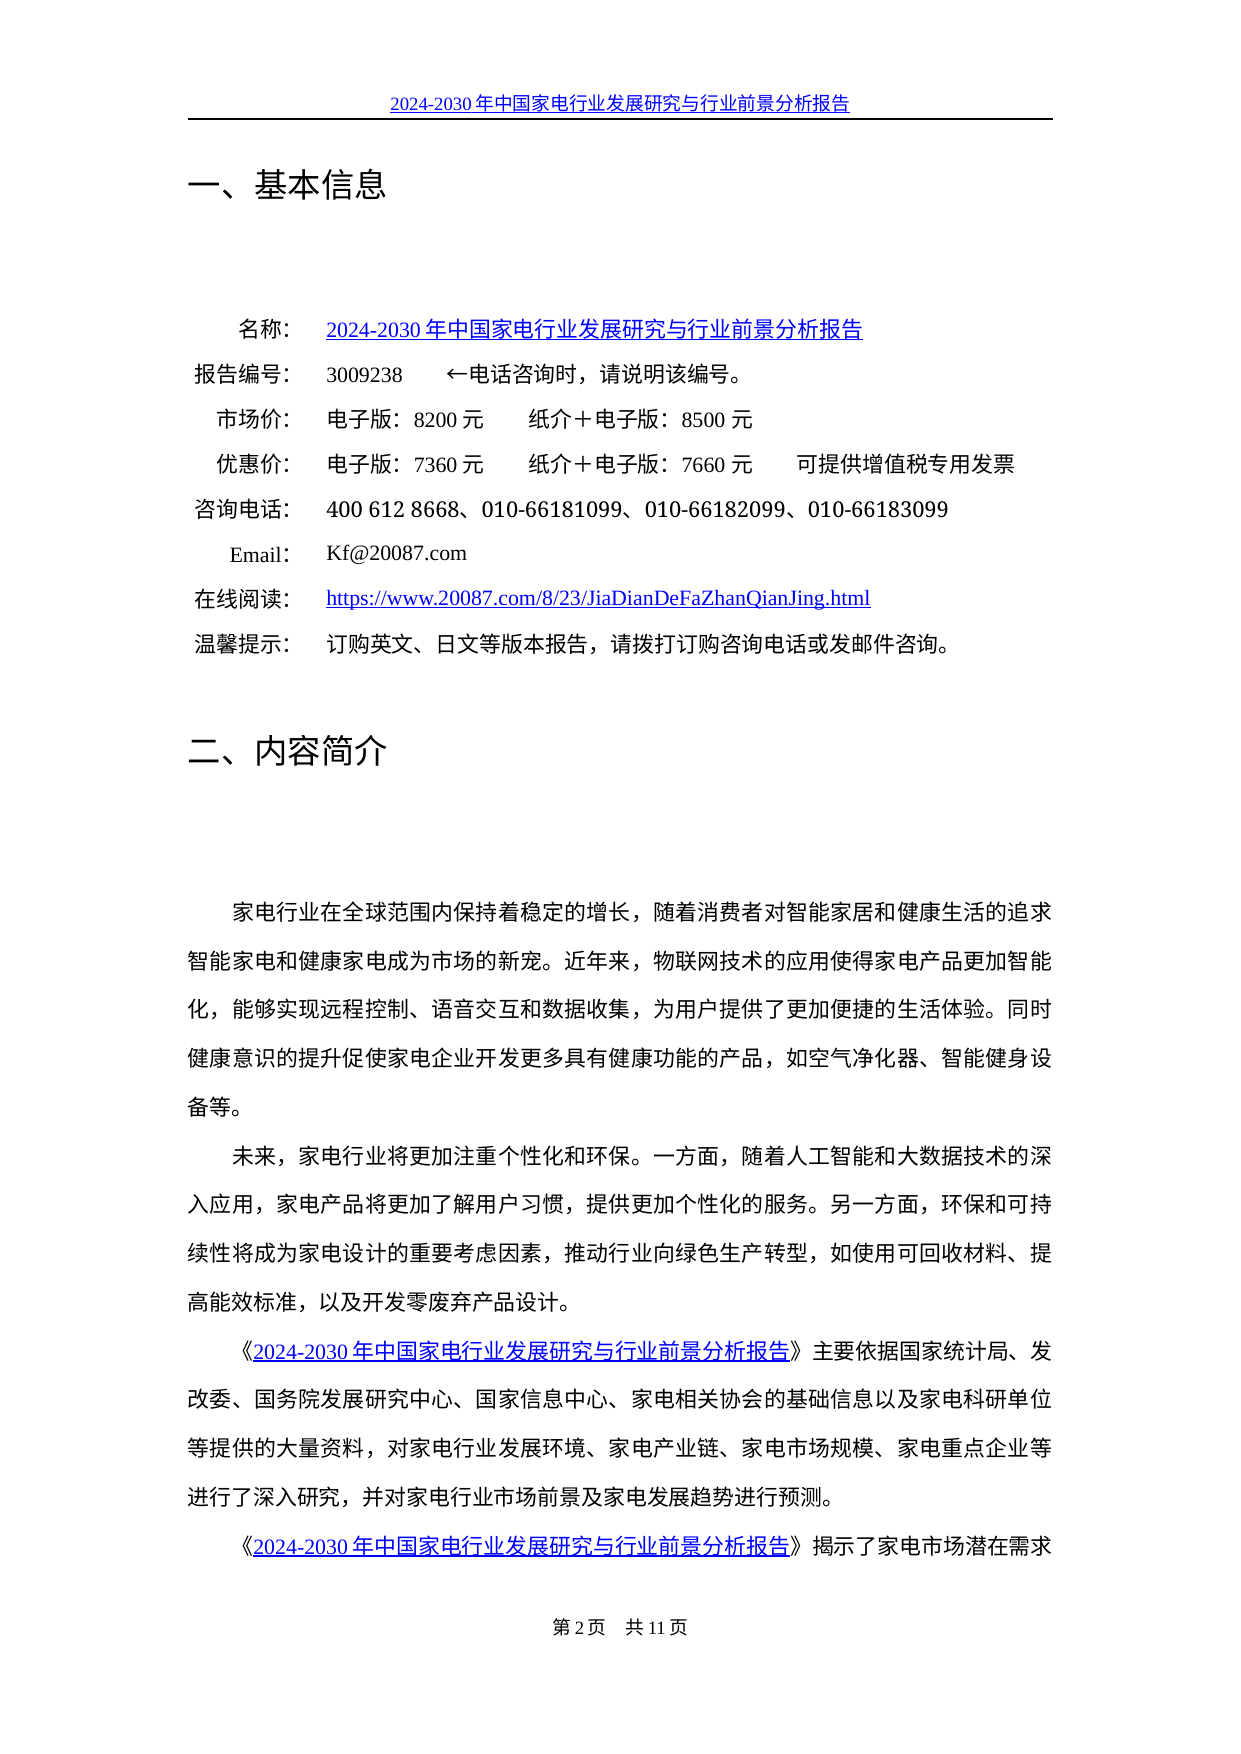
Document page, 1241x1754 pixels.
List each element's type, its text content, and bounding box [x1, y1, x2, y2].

table_header 2024-2030年中国家电行业发展研究与行业前景分析报告 [315, 312, 1073, 357]
table_cell Email： [167, 537, 315, 582]
table_cell 优惠价： [167, 447, 315, 492]
title 二、内容简介 [187, 717, 1053, 782]
table_cell 电子版：8200 元 纸介＋电子版：8500 元 [315, 402, 1073, 447]
table_cell 订购英文、日文等版本报告，请拨打订购咨询电话或发邮件咨询。 [315, 627, 1073, 672]
table_cell 温馨提示： [167, 627, 315, 672]
table_cell 400 612 8668、010-66181099、010-66182099、010-66183099 [315, 492, 1073, 537]
table_cell 电子版：7360 元 纸介＋电子版：7660 元 可提供增值税专用发票 [315, 447, 1073, 492]
table_cell 在线阅读： [167, 582, 315, 627]
table_cell 市场价： [167, 402, 315, 447]
table_cell 3009238 ←电话咨询时，请说明该编号。 [315, 357, 1073, 402]
table_cell 报告编号： [167, 357, 315, 402]
table_cell Kf@20087.com [315, 537, 1073, 582]
title 一、基本信息 [187, 150, 1053, 215]
table_cell 咨询电话： [167, 492, 315, 537]
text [187, 894, 1053, 1561]
table_cell [315, 582, 1073, 627]
table_header 名称： [167, 312, 315, 357]
